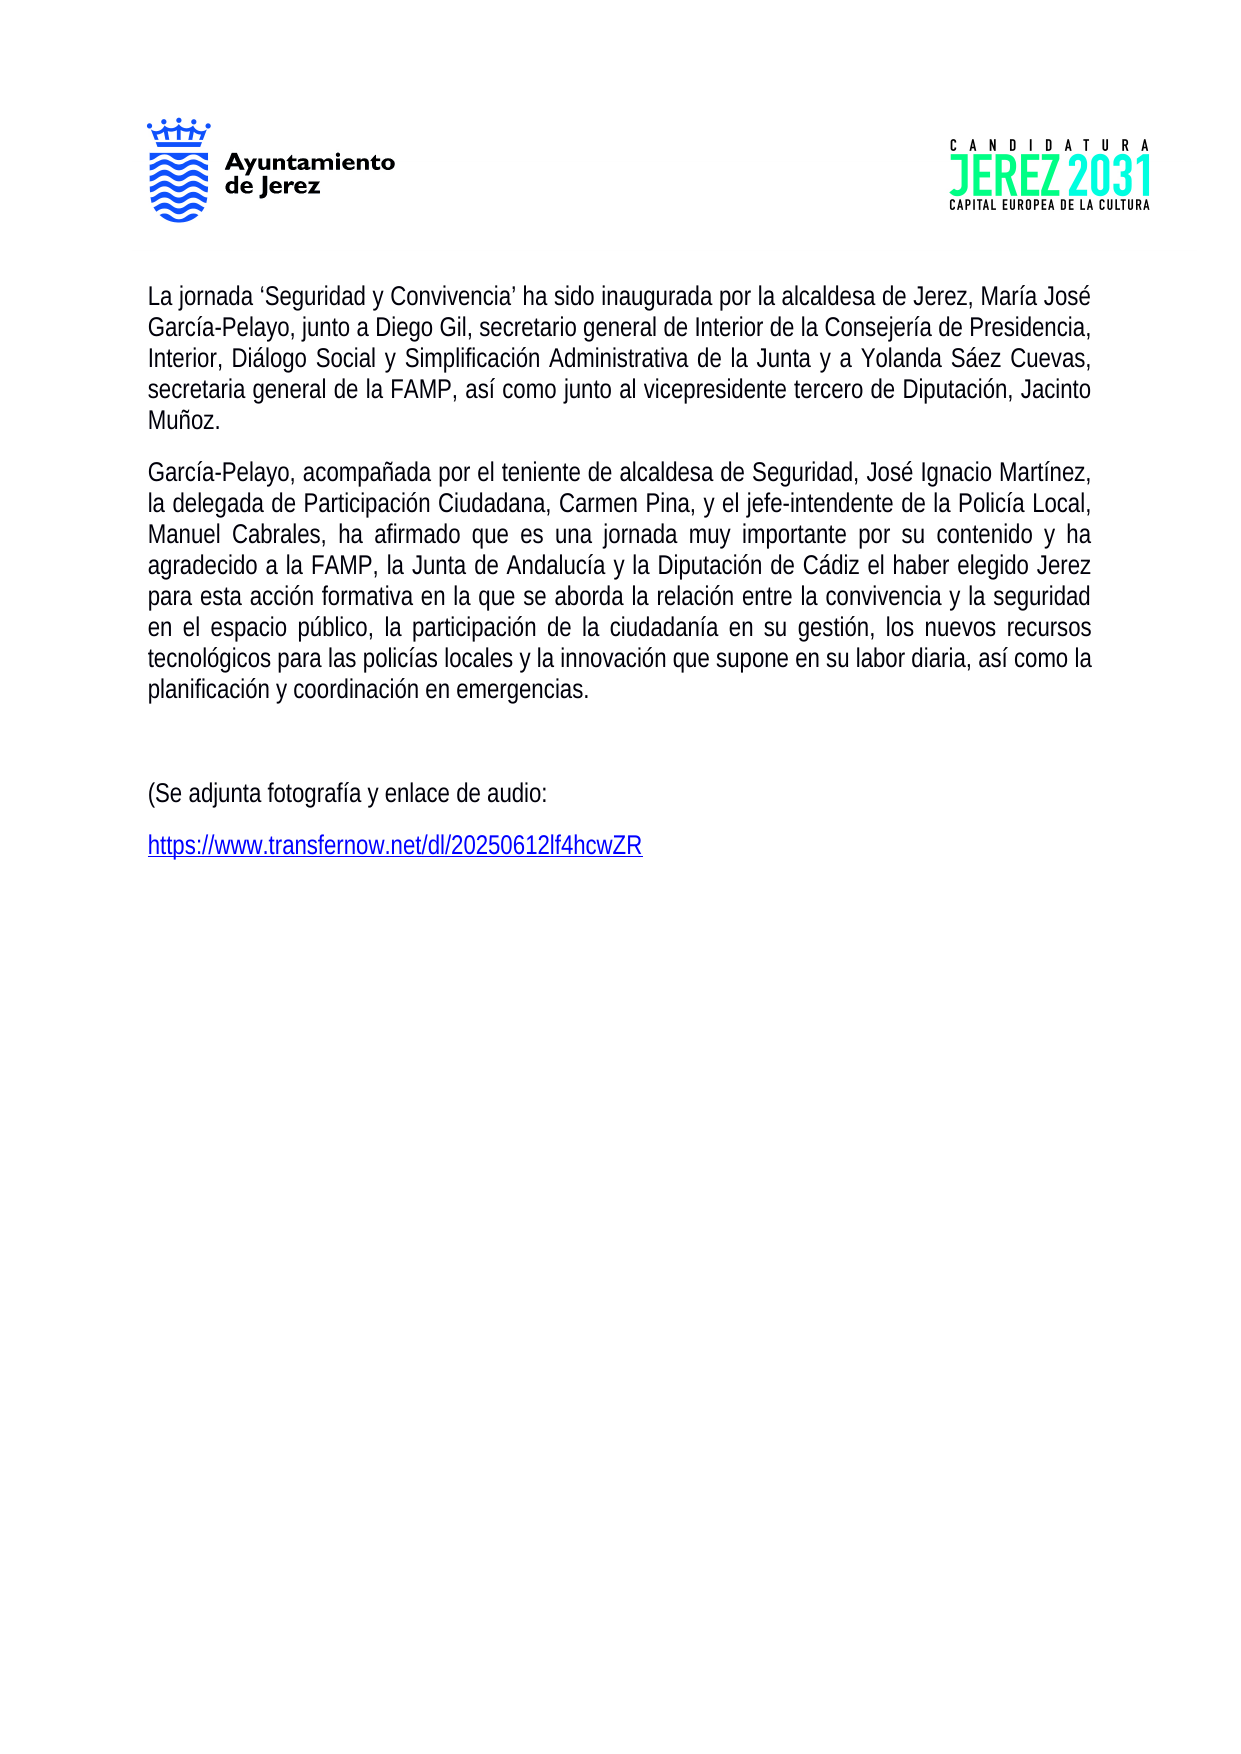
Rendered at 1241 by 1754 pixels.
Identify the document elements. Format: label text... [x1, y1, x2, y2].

text García-Pelayo, acompañada por el teniente de alcaldesa de Seguridad, José Ignacio Martínez, la delegada de Participación Ciudadana, Carmen Pina, y el jefe-intendente de la Policía Local, Manuel Cabrales, ha afirmado que es una jornada muy importante por su contenido y ha agradecido a la FAMP, la Junta de Andalucía y la Diputación de Cádiz el haber elegido Jerez para esta acción formativa en la que se aborda la relación entre la convivencia y la seguridad en el espacio público, la participación de la ciudadanía en su gestión, los nuevos recursos tecnológicos para las policías locales y la innovación que supone en su labor diaria, así como la planificación y coordinación en emergencias. [148, 456, 1092, 704]
text (Se adjunta fotografía y enlace de audio: [148, 777, 1092, 808]
picture [132, 73, 1197, 251]
text La jornada ‘Seguridad y Convivencia’ ha sido inaugurada por la alcaldesa de Jerez, María José García-Pelayo, junto a Diego Gil, secretario general de Interior de la Consejería de Presidencia, Interior, Diálogo Social y Simplificación Administrativa de la Junta y a Yolanda Sáez Cuevas, secretaria general de la FAMP, así como junto al vicepresidente tercero de Diputación, Jacinto Muñoz. [148, 280, 1092, 435]
text https://www.transfernow.net/dl/20250612lf4hcwZR [148, 829, 1092, 860]
